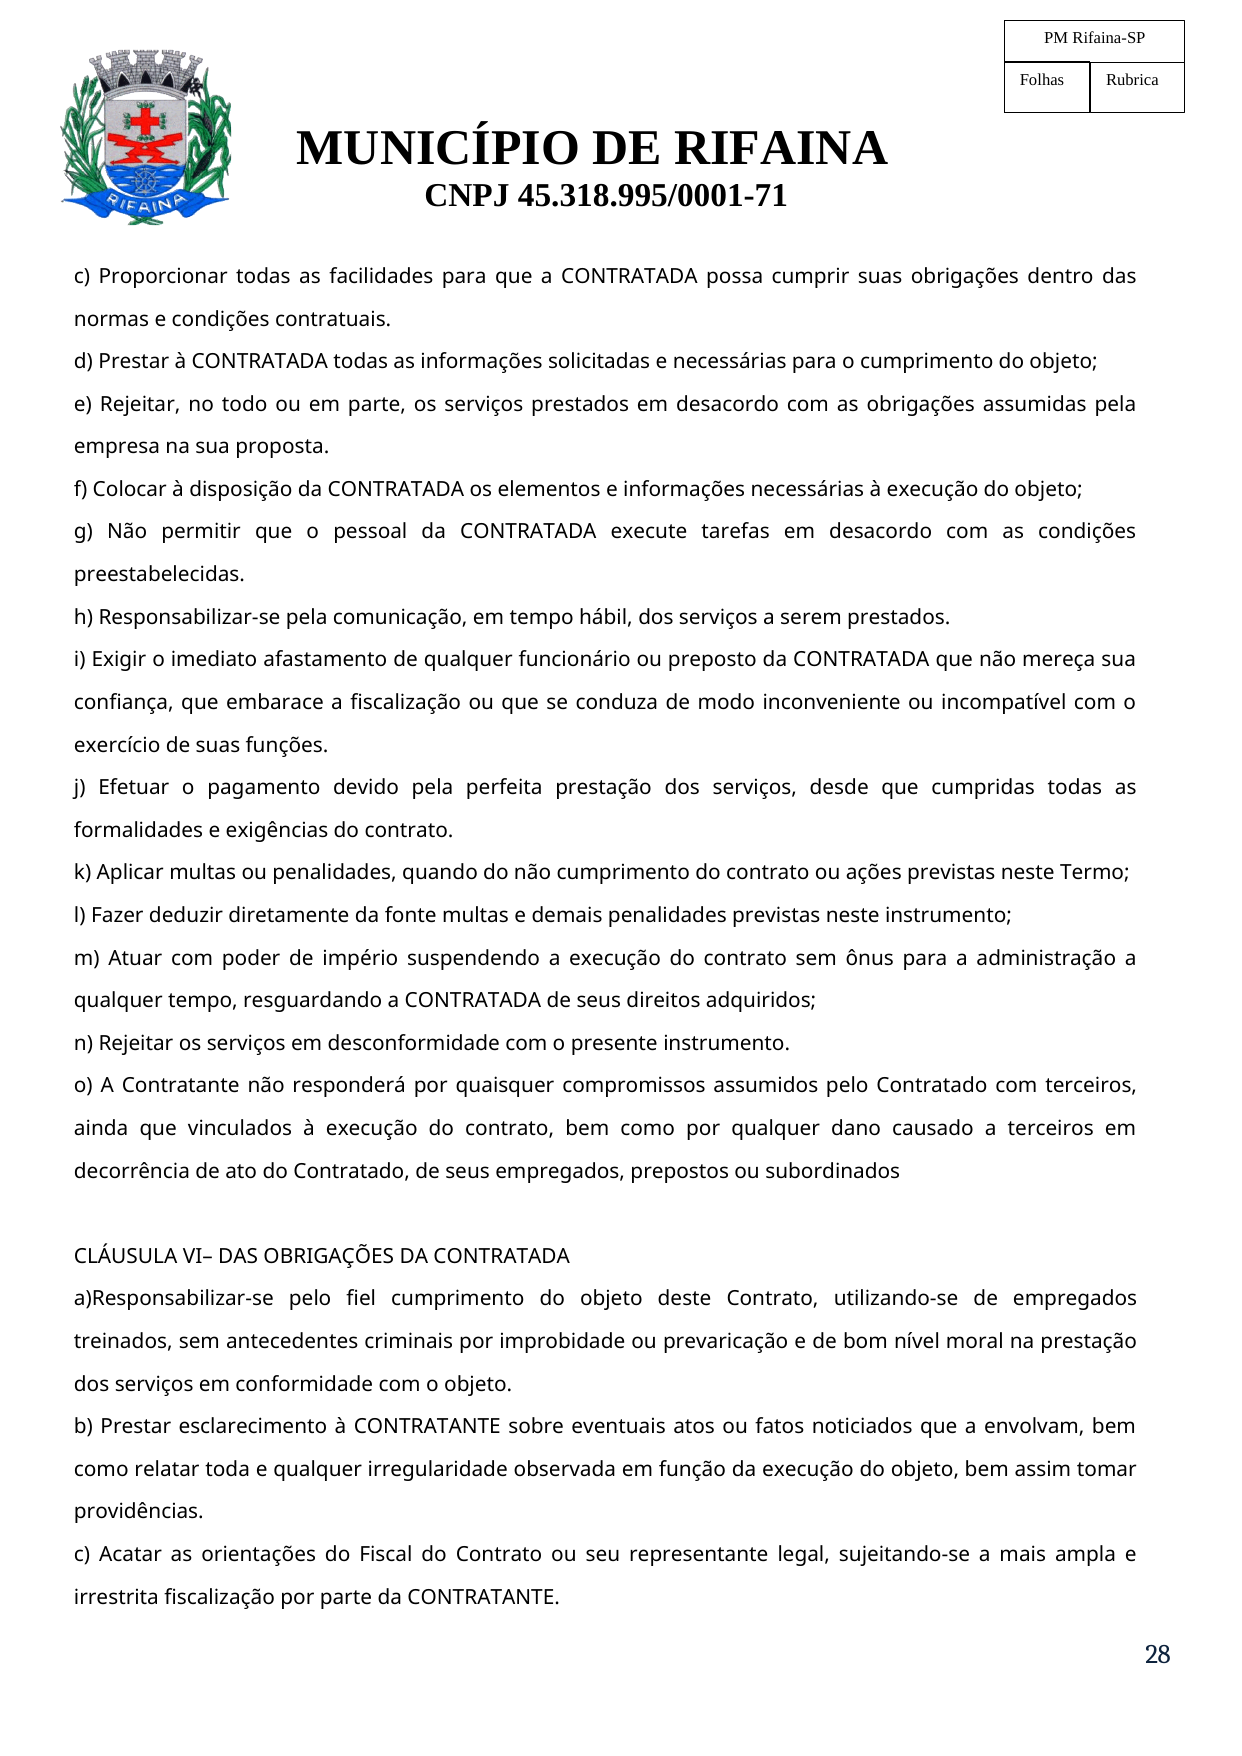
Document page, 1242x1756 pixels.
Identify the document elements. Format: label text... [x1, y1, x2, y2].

text b) Prestar esclarecimento à CONTRATANTE sobre eventuais atos ou fatos noticiados que a envolvam, bem como relatar toda e qualquer irregularidade observada em função da execução do objeto, bem assim tomar providências. [74, 1411, 1138, 1525]
text a)Responsabilizar-se pelo fiel cumprimento do objeto deste Contrato, utilizando-se de empregados treinados, sem antecedentes criminais por improbidade ou prevaricação e de bom nível moral na prestação dos serviços em conformidade com o objeto. [74, 1283, 1138, 1397]
text f) Colocar à disposição da CONTRATADA os elementos e informações necessárias à execução do objeto; [74, 474, 1138, 502]
picture [59, 47, 232, 226]
text m) Atuar com poder de império suspendendo a execução do contrato sem ônus para a administração a qualquer tempo, resguardando a CONTRATADA de seus direitos adquiridos; [74, 943, 1138, 1014]
text c) Acatar as orientações do Fiscal do Contrato ou seu representante legal, sujeitando-se a mais ampla e irrestrita fiscalização por parte da CONTRATANTE. [74, 1539, 1138, 1610]
text h) Responsabilizar-se pela comunicação, em tempo hábil, dos serviços a serem prestados. [74, 602, 1138, 630]
text g) Não permitir que o pessoal da CONTRATADA execute tarefas em desacordo com as condições preestabelecidas. [74, 517, 1138, 588]
text j) Efetuar o pagamento devido pela perfeita prestação dos serviços, desde que cumpridas todas as formalidades e exigências do contrato. [74, 772, 1138, 843]
text e) Rejeitar, no todo ou em parte, os serviços prestados em desacordo com as obrigações assumidas pela empresa na sua proposta. [74, 389, 1138, 460]
text i) Exigir o imediato afastamento de qualquer funcionário ou preposto da CONTRATADA que não mereça sua confiança, que embarace a fiscalização ou que se conduza de modo inconveniente ou incompatível com o exercício de suas funções. [74, 644, 1138, 758]
text CLÁUSULA VI– DAS OBRIGAÇÕES DA CONTRATADA [74, 1241, 1138, 1269]
text k) Aplicar multas ou penalidades, quando do não cumprimento do contrato ou ações previstas neste Termo; [74, 857, 1138, 886]
text n) Rejeitar os serviços em desconformidade com o presente instrumento. [74, 1028, 1138, 1056]
text c) Proporcionar todas as facilidades para que a CONTRATADA possa cumprir suas obrigações dentro das normas e condições contratuais. [74, 261, 1138, 332]
text l) Fazer deduzir diretamente da fonte multas e demais penalidades previstas neste instrumento; [74, 900, 1138, 928]
text d) Prestar à CONTRATADA todas as informações solicitadas e necessárias para o cumprimento do objeto; [74, 346, 1138, 375]
text o) A Contratante não responderá por quaisquer compromissos assumidos pelo Contratado com terceiros, ainda que vinculados à execução do contrato, bem como por qualquer dano causado a terceiros em decorrência de ato do Contratado, de seus empregados, prepostos ou subordinados [74, 1071, 1138, 1184]
